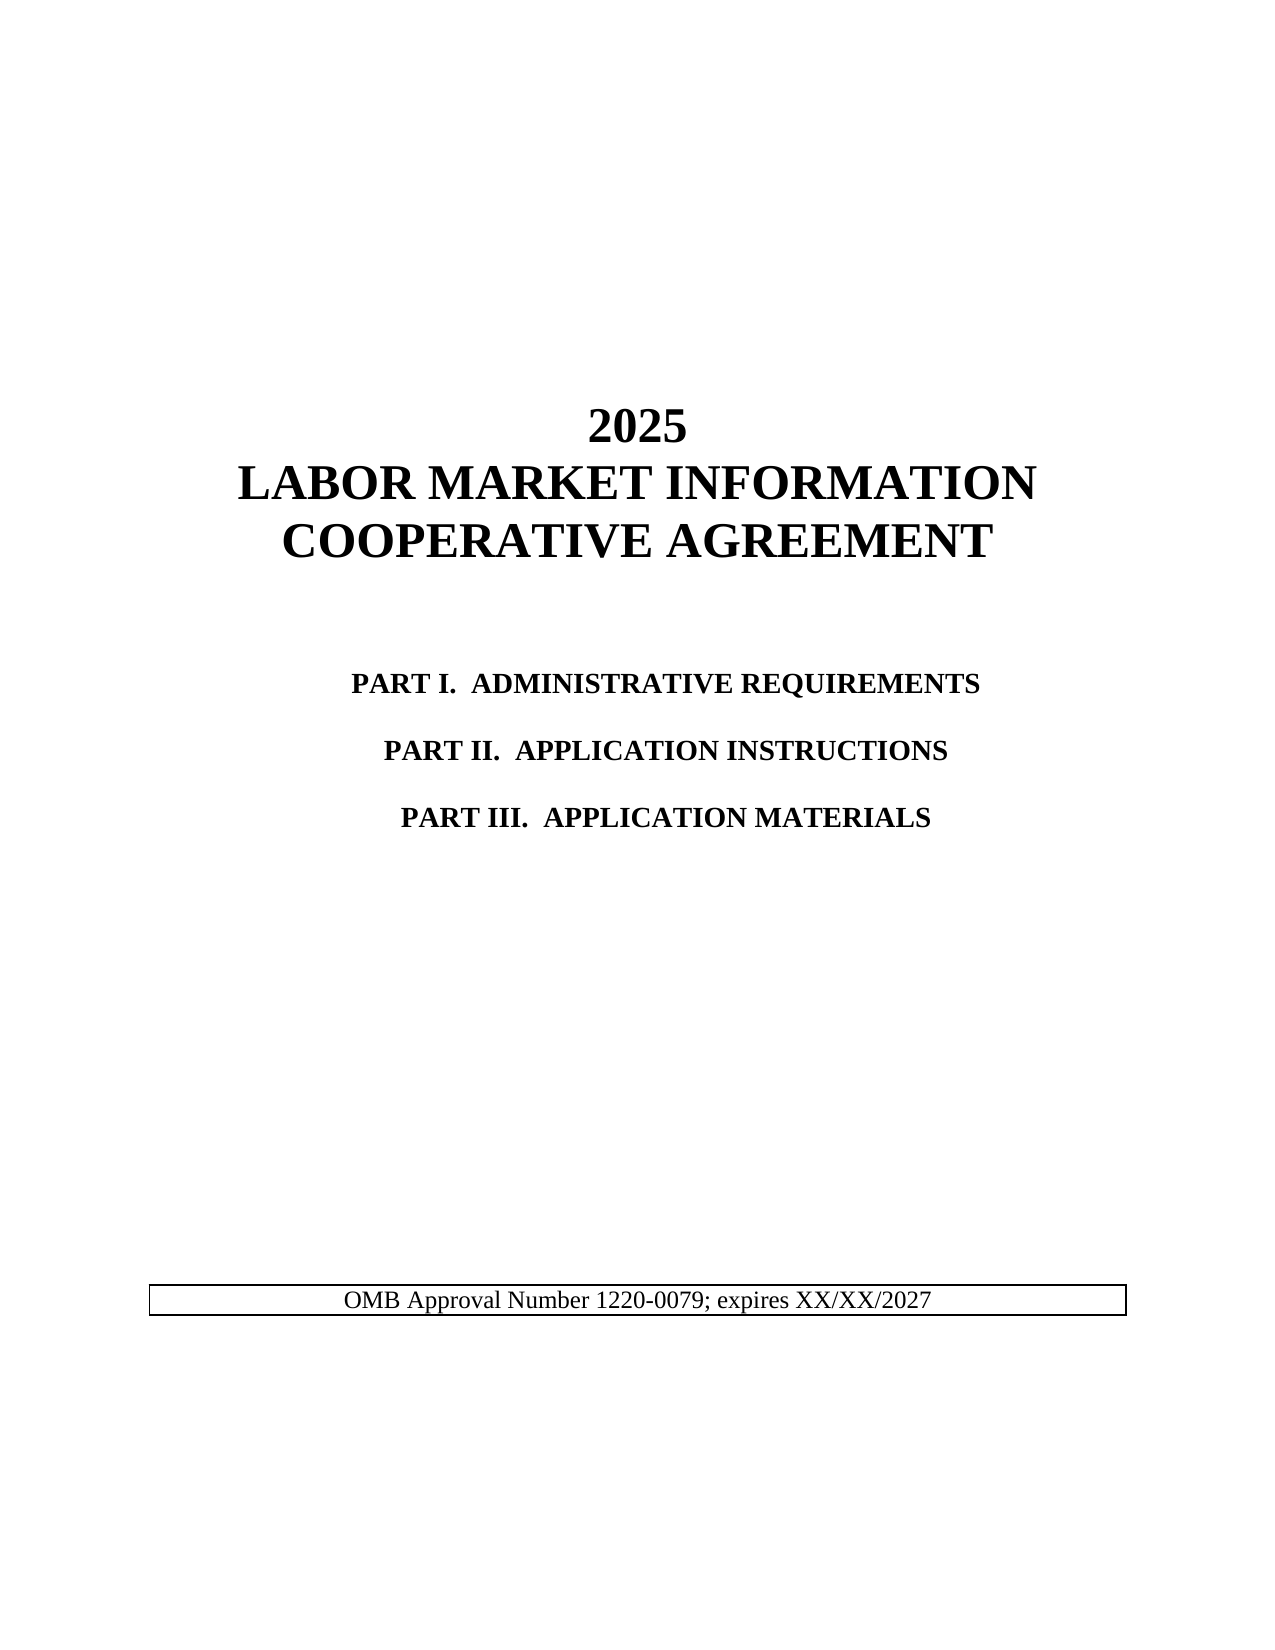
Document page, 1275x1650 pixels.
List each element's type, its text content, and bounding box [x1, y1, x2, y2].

text OMB Approval Number 1220-0079; expires XX/XX/2027 [150, 1286, 1125, 1314]
text PART I. ADMINISTRATIVE REQUIREMENTS PART II. APPLICATION INSTRUCTIONS PART III. APPLICATION MATERIALS [207, 666, 1125, 834]
text 2025 LABOR MARKET INFORMATION COOPERATIVE AGREEMENT [150, 396, 1125, 592]
